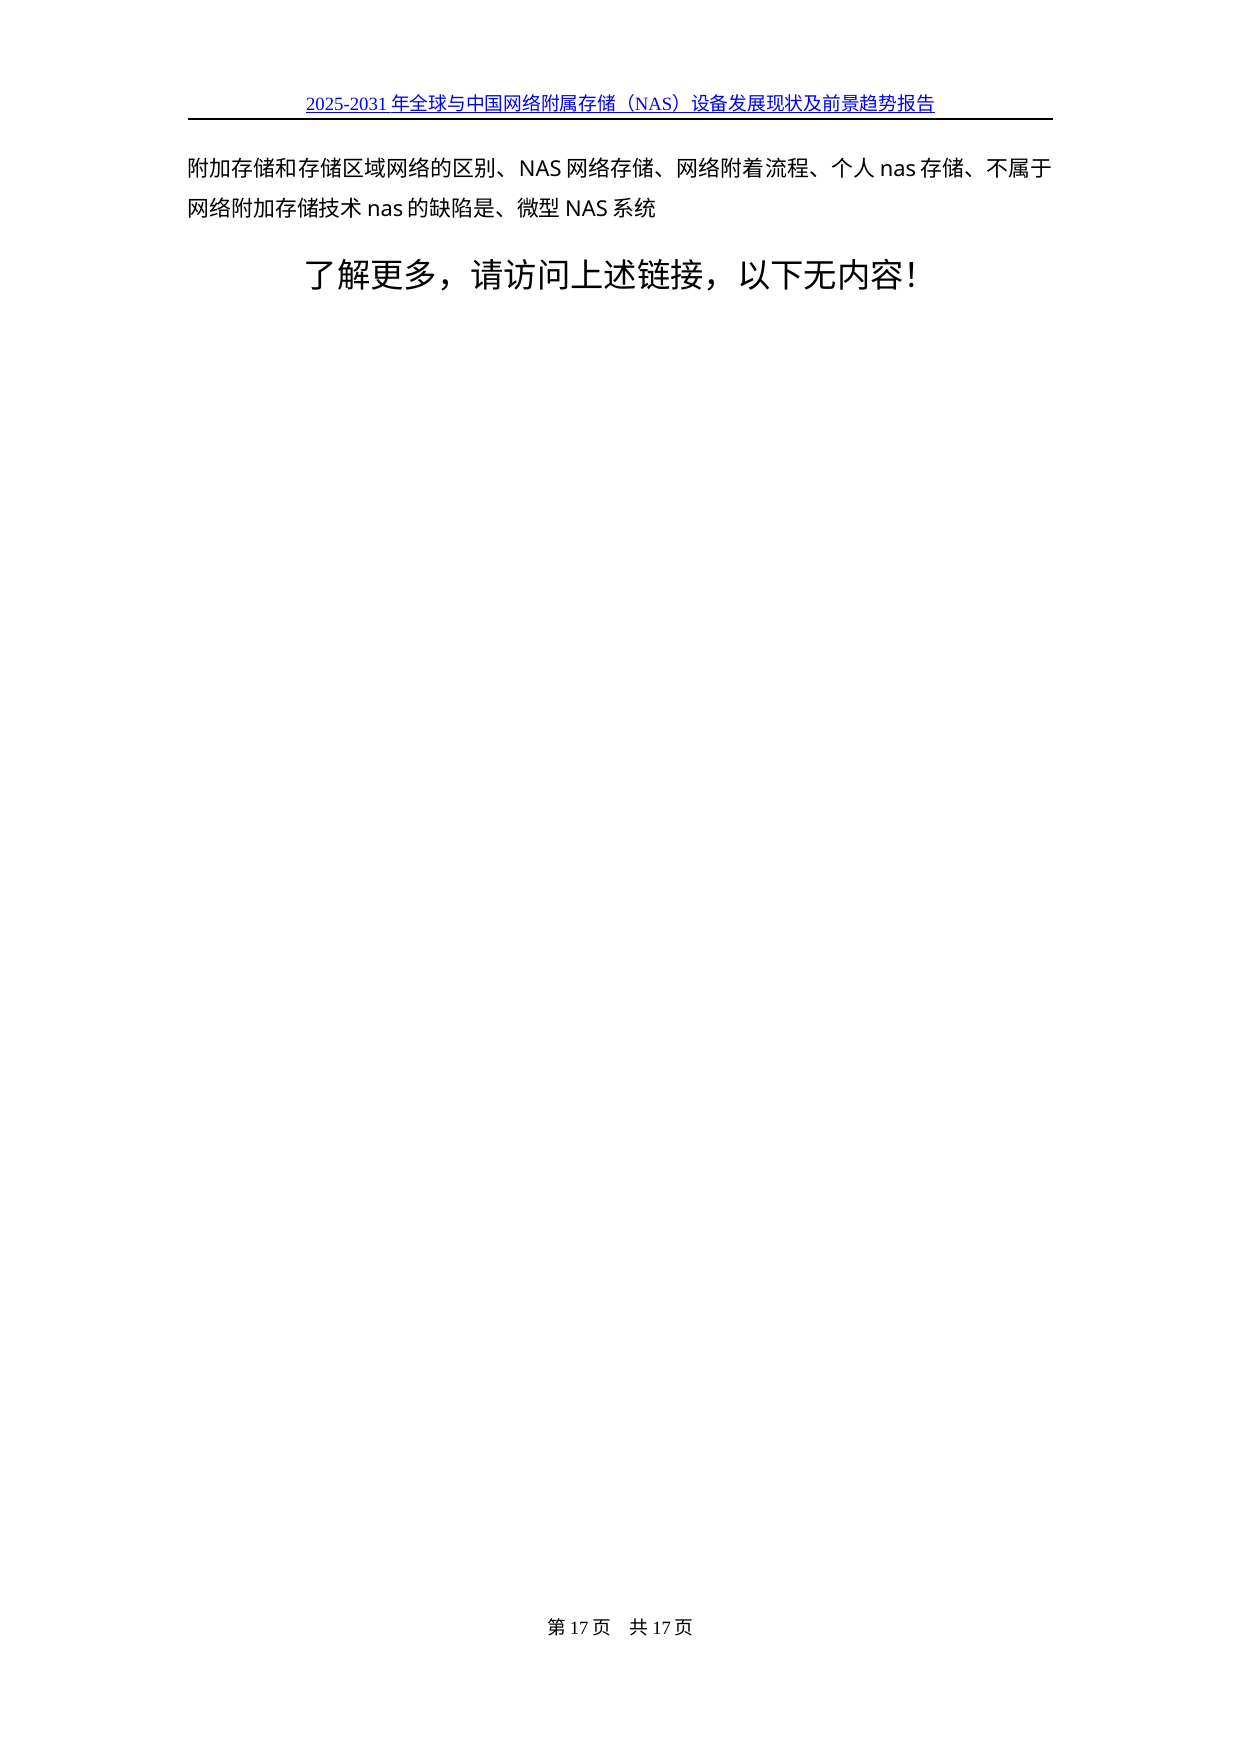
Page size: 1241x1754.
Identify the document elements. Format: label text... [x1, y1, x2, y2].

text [187, 150, 1053, 223]
title 了解更多，请访问上述链接，以下无内容！ [187, 241, 1053, 306]
